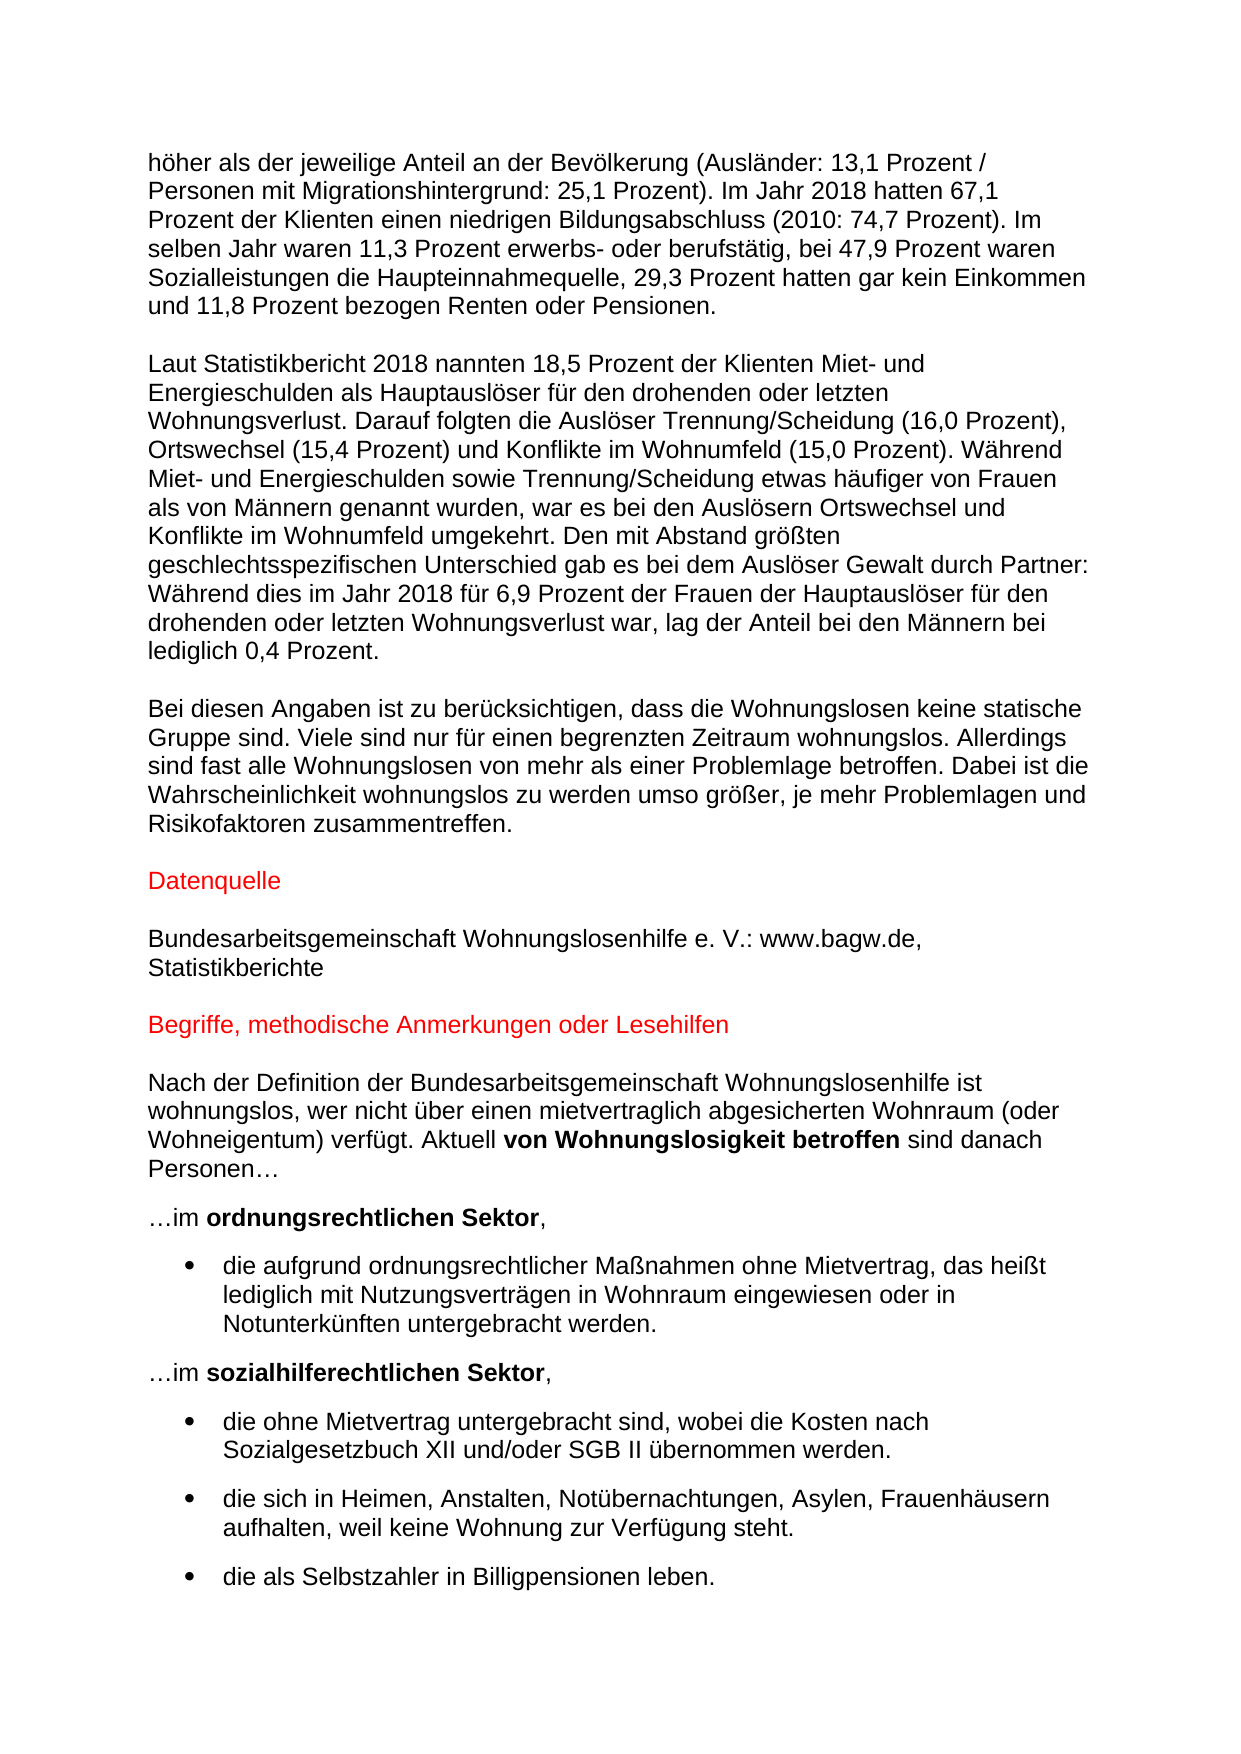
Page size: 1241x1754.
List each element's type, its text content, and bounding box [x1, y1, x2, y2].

text Begriffe, methodische Anmerkungen oder Lesehilfen [148, 1010, 1093, 1039]
text …im sozialhilferechtlichen Sektor, [148, 1358, 1093, 1386]
text Bundesarbeitsgemeinschaft Wohnungslosenhilfe e. V.: www.bagw.de, Statistikberichte [148, 924, 1093, 981]
list die sich in Heimen, Anstalten, Notübernachtungen, Asylen, Frauenhäusern aufhalten, weil keine Wohnung zur Verfügung steht. [185, 1484, 1093, 1542]
text Nach der Definition der Bundesarbeitsgemeinschaft Wohnungslosenhilfe ist wohnungslos, wer nicht über einen mietvertraglich abgesicherten Wohnraum (oder Wohneigentum) verfügt. Aktuell von Wohnungslosigkeit betroffen sind danach Personen… [148, 1068, 1093, 1183]
list die aufgrund ordnungsrechtlicher Maßnahmen ohne Mietvertrag, das heißt lediglich mit Nutzungsverträgen in Wohnraum eingewiesen oder in Notunterkünften untergebracht werden. [185, 1251, 1093, 1338]
text …im ordnungsrechtlichen Sektor, [148, 1203, 1093, 1231]
list die als Selbstzahler in Billigpensionen leben. [185, 1562, 1093, 1591]
text Datenquelle [148, 866, 1093, 895]
text Laut Statistikbericht 2018 nannten 18,5 Prozent der Klienten Miet- und Energieschulden als Hauptauslöser für den drohenden oder letzten Wohnungsverlust. Darauf folgten die Auslöser Trennung/Scheidung (16,0 Prozent), Ortswechsel (15,4 Prozent) und Konflikte im Wohnumfeld (15,0 Prozent). Während Miet- und Energieschulden sowie Trennung/Scheidung etwas häufiger von Frauen als von Männern genannt wurden, war es bei den Auslösern Ortswechsel und Konflikte im Wohnumfeld umgekehrt. Den mit Abstand größten geschlechtsspezifischen Unterschied gab es bei dem Auslöser Gewalt durch Partner: Während dies im Jahr 2018 für 6,9 Prozent der Frauen der Hauptauslöser für den drohenden oder letzten Wohnungsverlust war, lag der Anteil bei den Männern bei lediglich 0,4 Prozent. [148, 349, 1093, 665]
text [148, 148, 1093, 320]
text Bei diesen Angaben ist zu berücksichtigen, dass die Wohnungslosen keine statische Gruppe sind. Viele sind nur für einen begrenzten Zeitraum wohnungslos. Allerdings sind fast alle Wohnungslosen von mehr als einer Problemlage betroffen. Dabei ist die Wahrscheinlichkeit wohnungslos zu werden umso größer, je mehr Problemlagen und Risikofaktoren zusammentreffen. [148, 694, 1093, 838]
list die ohne Mietvertrag untergebracht sind, wobei die Kosten nach Sozialgesetzbuch XII und/oder SGB II übernommen werden. [185, 1406, 1093, 1464]
